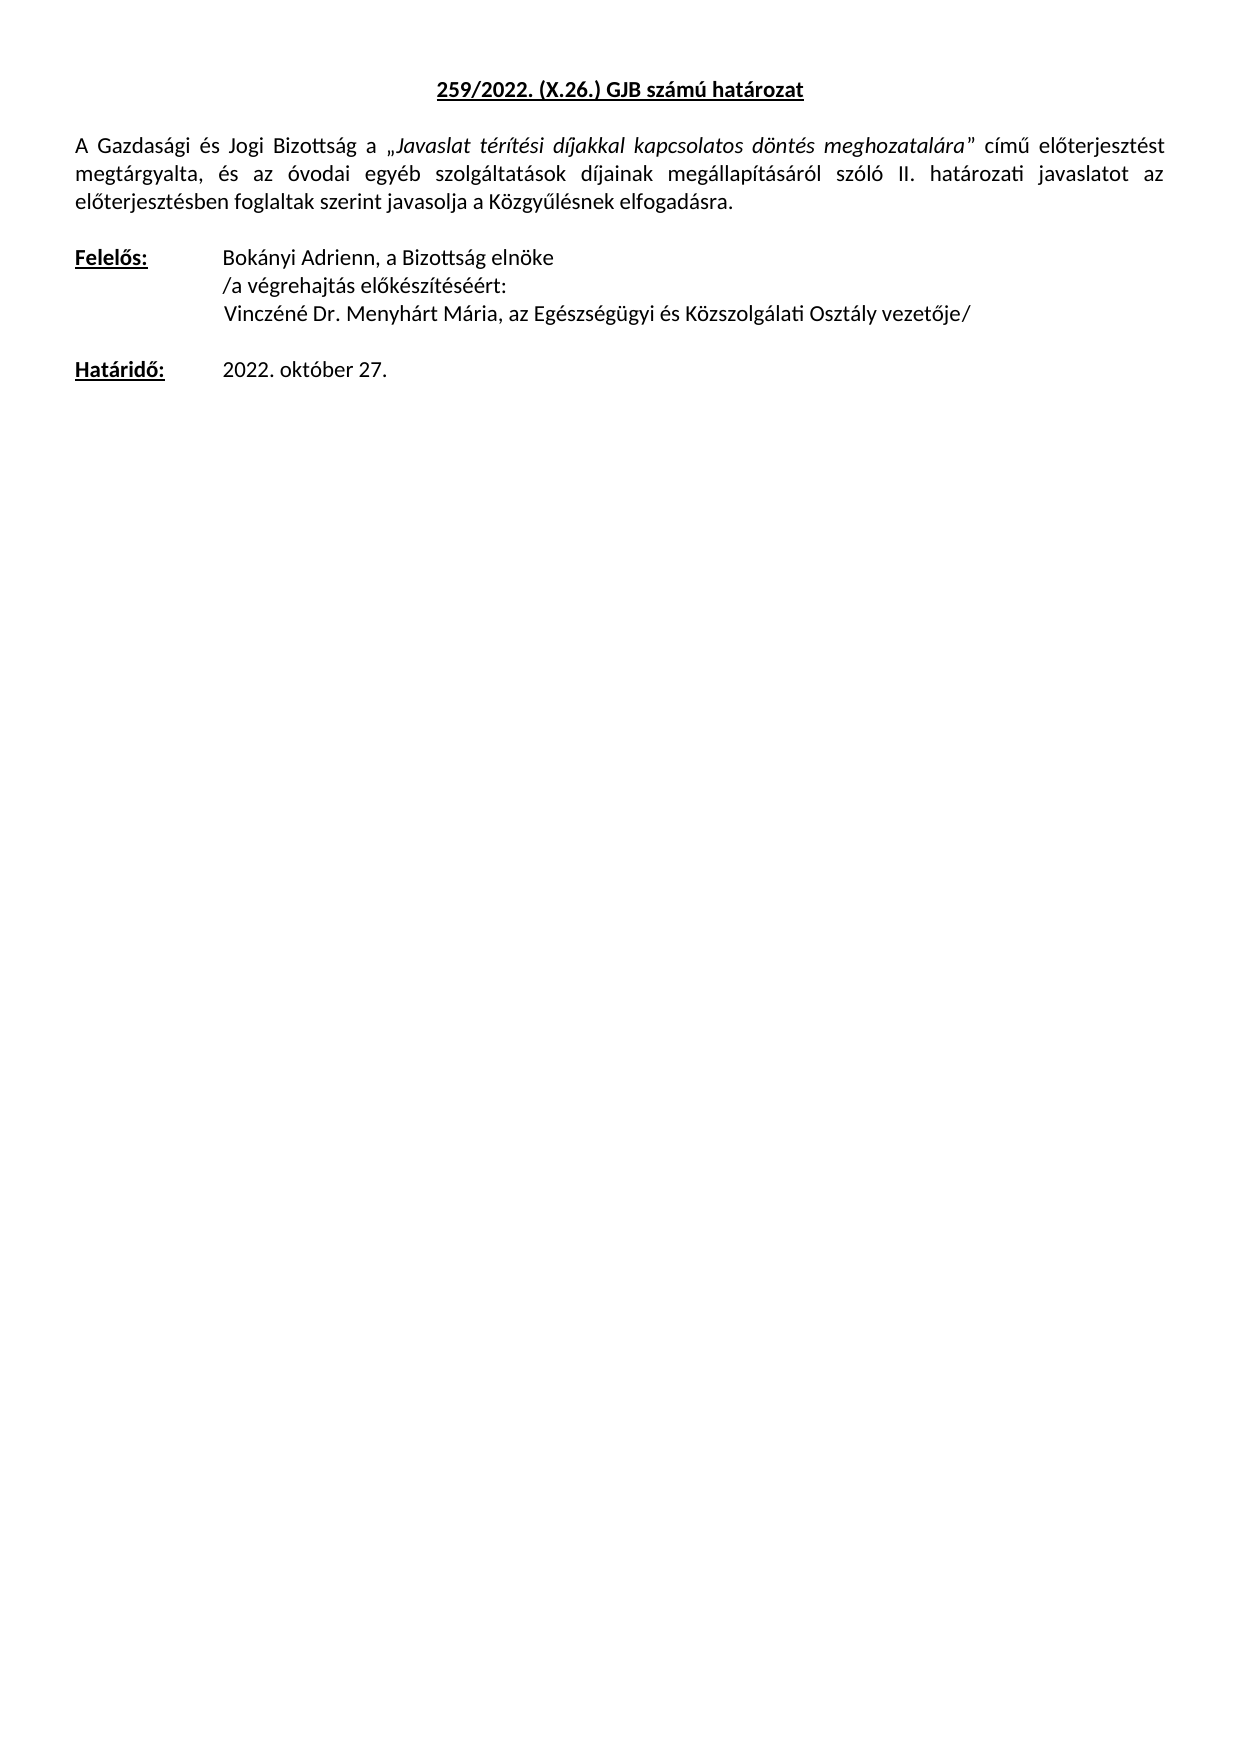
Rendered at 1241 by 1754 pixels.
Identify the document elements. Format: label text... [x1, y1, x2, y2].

text /a végrehajtás előkészítéséért: [75, 271, 1165, 299]
text Határidő: 2022. október 27. [75, 355, 1165, 383]
text 259/2022. (X.26.) GJB számú határozat [75, 75, 1165, 103]
text Vinczéné Dr. Menyhárt Mária, az Egészségügyi és Közszolgálati Osztály vezetője/ [223, 299, 1165, 327]
text A Gazdasági és Jogi Bizottság a „Javaslat térítési díjakkal kapcsolatos döntés meghozatalára” című előterjesztést megtárgyalta, és az óvodai egyéb szolgáltatások díjainak megállapításáról szóló II. határozati javaslatot az előterjesztésben foglaltak szerint javasolja a Közgyűlésnek elfogadásra. [75, 131, 1165, 215]
text Felelős: Bokányi Adrienn, a Bizottság elnöke [75, 243, 1165, 271]
